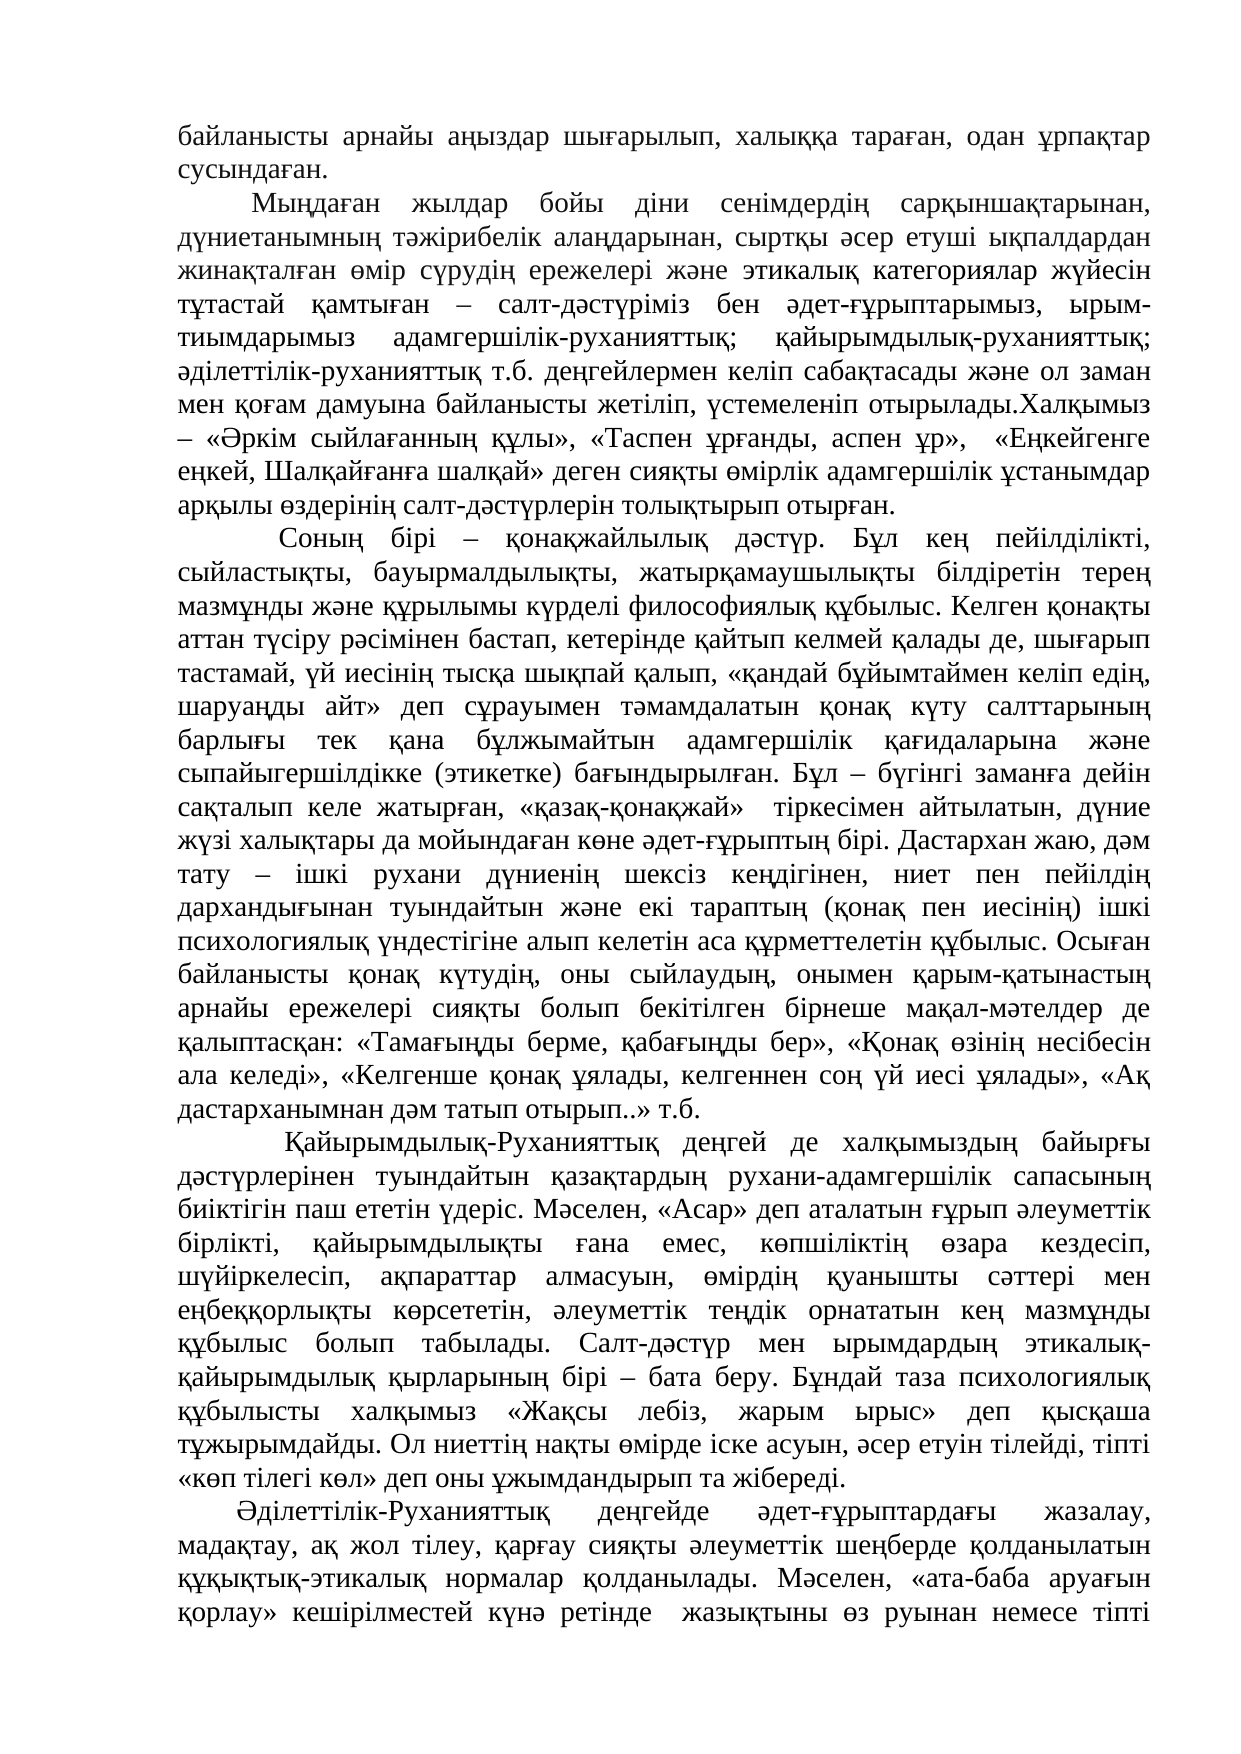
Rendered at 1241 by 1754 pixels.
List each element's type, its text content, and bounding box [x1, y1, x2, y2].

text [177, 118, 1152, 185]
text Қайырымдылық-Руханияттық деңгей де халқымыздың байырғы дәстүрлерінен туындайтын қазақтардың рухани-адамгершілік сапасының биіктігін паш ететін үдеріс. Мәселен, «Асар» деп аталатын ғұрып әлеуметтік бірлікті, қайырымдылықты ғана емес, көпшіліктің өзара кездесіп, шүйіркелесіп, ақпараттар алмасуын, өмірдің қуанышты сәттері мен еңбеққорлықты көрсететін, әлеуметтік теңдік орнататын кең мазмұнды құбылыс болып табылады. Салт-дәстүр мен ырымдардың этикалық-қайырымдылық қырларының бірі – бата беру. Бұндай таза психологиялық құбылысты халқымыз «Жақсы лебіз, жарым ырыс» деп қысқаша тұжырымдайды. Ол ниеттің нақты өмірде іске асуын, әсер етуін тілейді, тіпті «көп тілегі көл» деп оны ұжымдандырып та жібереді. [177, 1124, 1152, 1493]
text Соның бірі – қонақжайлылық дәстүр. Бұл кең пейілділікті, сыйластықты, бауырмалдылықты, жатырқамаушылықты білдіретін терең мазмұнды және құрылымы күрделі философиялық құбылыс. Келген қонақты аттан түсіру рәсімінен бастап, кетерінде қайтып келмей қалады де, шығарып тастамай, үй иесінің тысқа шықпай қалып, «қандай бұйымтаймен келіп едің, шаруаңды айт» деп сұрауымен тәмамдалатын қонақ күту салттарының барлығы тек қана бұлжымайтын адамгершілік қағидаларына және сыпайыгершілдікке (этикетке) бағындырылған. Бұл – бүгінгі заманға дейін сақталып келе жатырған, «қазақ-қонақжай» тіркесімен айтылатын, дүние жүзі халықтары да мойындаған көне әдет-ғұрыптың бірі. Дастархан жаю, дәм тату – ішкі рухани дүниенің шексіз кеңдігінен, ниет пен пейілдің дархандығынан туындайтын және екі тараптың (қонақ пен иесінің) ішкі психологиялық үндестігіне алып келетін аса құрметтелетін құбылыс. Осыған байланысты қонақ күтудің, оны сыйлаудың, онымен қарым-қатынастың арнайы ережелері сияқты болып бекітілген бірнеше мақал-мәтелдер де қалыптасқан: «Тамағыңды берме, қабағыңды бер», «Қонақ өзінің несібесін ала келеді», «Келгенше қонақ ұялады, келгеннен соң үй иесі ұялады», «Ақ дастарханымнан дәм татып отырып..» т.б. [177, 521, 1152, 1124]
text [177, 1493, 1152, 1627]
text Мыңдаған жылдар бойы діни сенімдердің сарқыншақтарынан, дүниетанымның тәжірибелік алаңдарынан, сыртқы әсер етуші ықпалдардан жинақталған өмір сүрудің ережелері және этикалық категориялар жүйесін тұтастай қамтыған – салт-дәстүріміз бен әдет-ғұрыптарымыз, ырым-тиымдарымыз адамгершілік-руханияттық; қайырымдылық-руханияттық; әділеттілік-руханияттық т.б. деңгейлермен келіп сабақтасады және ол заман мен қоғам дамуына байланысты жетіліп, үстемеленіп отырылады.Халқымыз – «Әркім сыйлағанның құлы», «Таспен ұрғанды, аспен ұр», «Еңкейгенге еңкей, Шалқайғанға шалқай» деген сияқты өмірлік адамгершілік ұстанымдар арқылы өздерінің салт-дәстүрлерін толықтырып отырған. [177, 185, 1152, 521]
